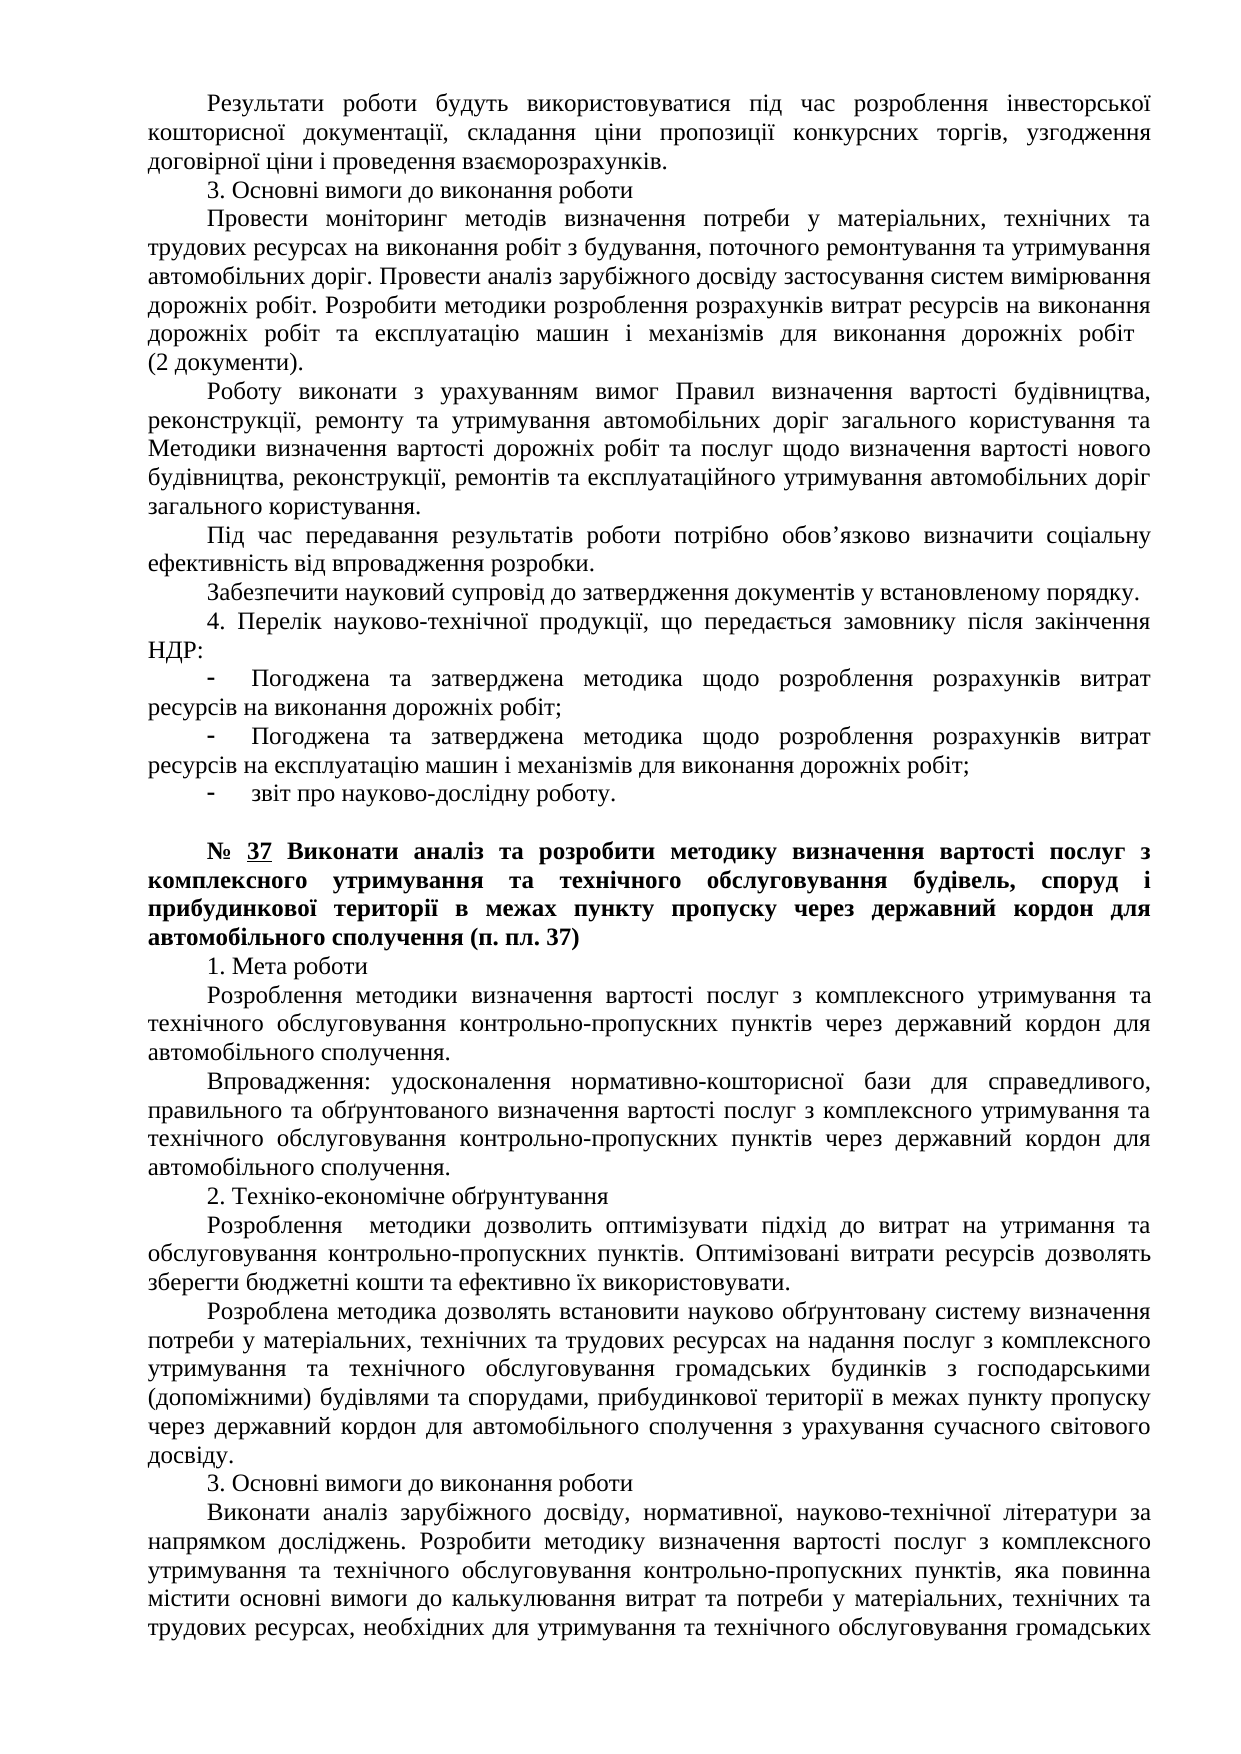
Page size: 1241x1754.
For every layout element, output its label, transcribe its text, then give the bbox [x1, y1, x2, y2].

text 4. Перелік науково-технічної продукції, що передається замовнику після закінчення НДР: [148, 606, 1152, 663]
list Погоджена та затверджена методика щодо розроблення розрахунків витрат ресурсів на виконання дорожніх робіт; [148, 663, 1152, 721]
text Результати роботи будуть використовуватися під час розроблення інвесторської кошторисної документації, складання ціни пропозиції конкурсних торгів, узгодження договірної ціни і проведення взаєморозрахунків. [148, 88, 1152, 175]
text № 37 Виконати аналіз та розробити методику визначення вартості послуг з комплексного утримування та технічного обслуговування будівель, споруд і прибудинкової території в межах пункту пропуску через державний кордон для автомобільного сполучення (п. пл. 37) [148, 836, 1152, 951]
text Впровадження: удосконалення нормативно-кошторисної бази для справедливого, правильного та обґрунтованого визначення вартості послуг з комплексного утримування та технічного обслуговування контрольно-пропускних пунктів через державний кордон для автомобільного сполучення. [148, 1066, 1152, 1181]
text Провести моніторинг методів визначення потреби у матеріальних, технічних та трудових ресурсах на виконання робіт з будування, поточного ремонтування та утримування автомобільних доріг. Провести аналіз зарубіжного досвіду застосування систем вимірювання дорожніх робіт. Розробити методики розроблення розрахунків витрат ресурсів на виконання дорожніх робіт та експлуатацію машин і механізмів для виконання дорожніх робіт (2 документи). [148, 203, 1152, 376]
list Погоджена та затверджена методика щодо розроблення розрахунків витрат ресурсів на експлуатацію машин і механізмів для виконання дорожніх робіт; [148, 721, 1152, 778]
text Забезпечити науковий супровід до затвердження документів у встановленому порядку. [148, 577, 1152, 606]
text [148, 1497, 1152, 1641]
text Розроблення методики дозволить оптимізувати підхід до витрат на утримання та обслуговування контрольно-пропускних пунктів. Оптимізовані витрати ресурсів дозволять зберегти бюджетні кошти та ефективно їх використовувати. [148, 1210, 1152, 1296]
text Під час передавання результатів роботи потрібно обов’язково визначити соціальну ефективність від впровадження розробки. [148, 520, 1152, 577]
text Роботу виконати з урахуванням вимог Правил визначення вартості будівництва, реконструкції, ремонту та утримування автомобільних доріг загального користування та Методики визначення вартості дорожніх робіт та послуг щодо визначення вартості нового будівництва, реконструкції, ремонтів та експлуатаційного утримування автомобільних доріг загального користування. [148, 376, 1152, 520]
list звіт про науково-дослідну роботу. [148, 778, 1152, 807]
text 3. Основні вимоги до виконання роботи [148, 1468, 1152, 1497]
text 2. Техніко-економічне обґрунтування [148, 1181, 1152, 1210]
text Розроблення методики визначення вартості послуг з комплексного утримування та технічного обслуговування контрольно-пропускних пунктів через державний кордон для автомобільного сполучення. [148, 980, 1152, 1066]
text Розроблена методика дозволять встановити науково обґрунтовану систему визначення потреби у матеріальних, технічних та трудових ресурсах на надання послуг з комплексного утримування та технічного обслуговування громадських будинків з господарськими (допоміжними) будівлями та спорудами, прибудинкової території в межах пункту пропуску через державний кордон для автомобільного сполучення з урахування сучасного світового досвіду. [148, 1296, 1152, 1468]
text 1. Мета роботи [148, 951, 1152, 980]
text 3. Основні вимоги до виконання роботи [148, 175, 1152, 203]
